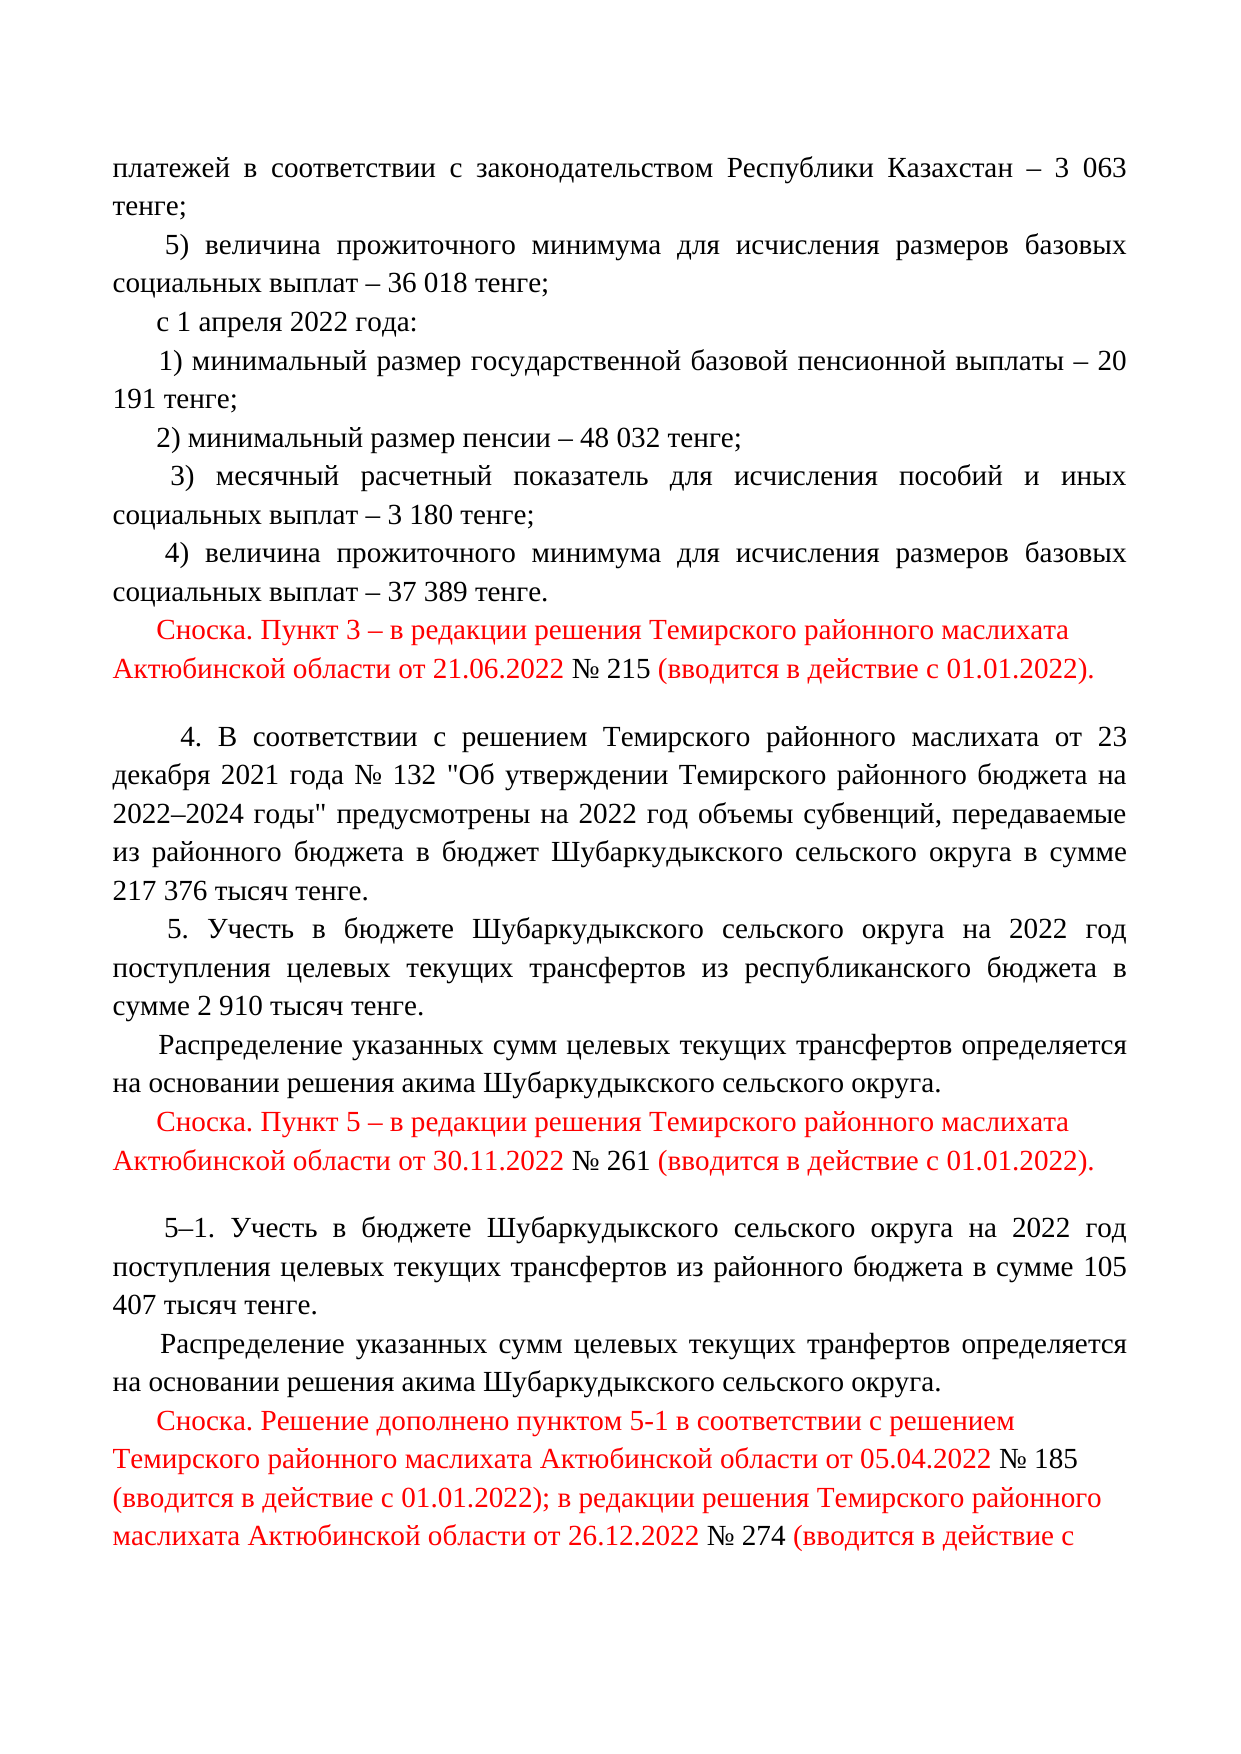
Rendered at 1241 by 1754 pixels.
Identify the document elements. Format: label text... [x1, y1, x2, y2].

text 5) величина прожиточного минимума для исчисления размеров базовых социальных выплат – 36 018 тенге; [112, 227, 1128, 299]
text 5. Учесть в бюджете Шубаркудыкского сельского округа на 2022 год поступления целевых текущих трансфертов из республиканского бюджета в сумме 2 910 тысяч тенге. [112, 911, 1128, 1022]
text 4) величина прожиточного минимума для исчисления размеров базовых социальных выплат – 37 389 тенге. [112, 535, 1128, 607]
text с 1 апреля 2022 года: [112, 304, 1128, 338]
text Сноска. Пункт 5 – в редакции решения Темирского районного маслихата Актюбинской области от 30.11.2022 № 261 (вводится в действие с 01.01.2022). [112, 1104, 1128, 1206]
text 5–1. Учесть в бюджете Шубаркудыкского сельского округа на 2022 год поступления целевых текущих трансфертов из районного бюджета в сумме 105 407 тысяч тенге. [112, 1210, 1128, 1321]
text Распределение указанных сумм целевых текущих трансфертов определяется на основании решения акима Шубаркудыкского сельского округа. [112, 1027, 1128, 1099]
text 2) минимальный размер пенсии – 48 032 тенге; [112, 420, 1128, 453]
text 4. В соответствии с решением Темирского районного маслихата от 23 декабря 2021 года № 132 "Об утверждении Темирского районного бюджета на 2022–2024 годы" предусмотрены на 2022 год объемы субвенций, передаваемые из районного бюджета в бюджет Шубаркудыкского сельского округа в сумме 217 376 тысяч тенге. [112, 719, 1128, 906]
text 1) минимальный размер государственной базовой пенсионной выплаты – 20 191 тенге; [112, 343, 1128, 415]
text Распределение указанных сумм целевых текущих транфертов определяется на основании решения акима Шубаркудыкского сельского округа. [112, 1326, 1128, 1398]
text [112, 150, 1128, 222]
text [112, 1403, 1128, 1552]
text Сноска. Пункт 3 – в редакции решения Темирского районного маслихата Актюбинской области от 21.06.2022 № 215 (вводится в действие с 01.01.2022). [112, 612, 1128, 715]
text 3) месячный расчетный показатель для исчисления пособий и иных социальных выплат – 3 180 тенге; [112, 458, 1128, 530]
